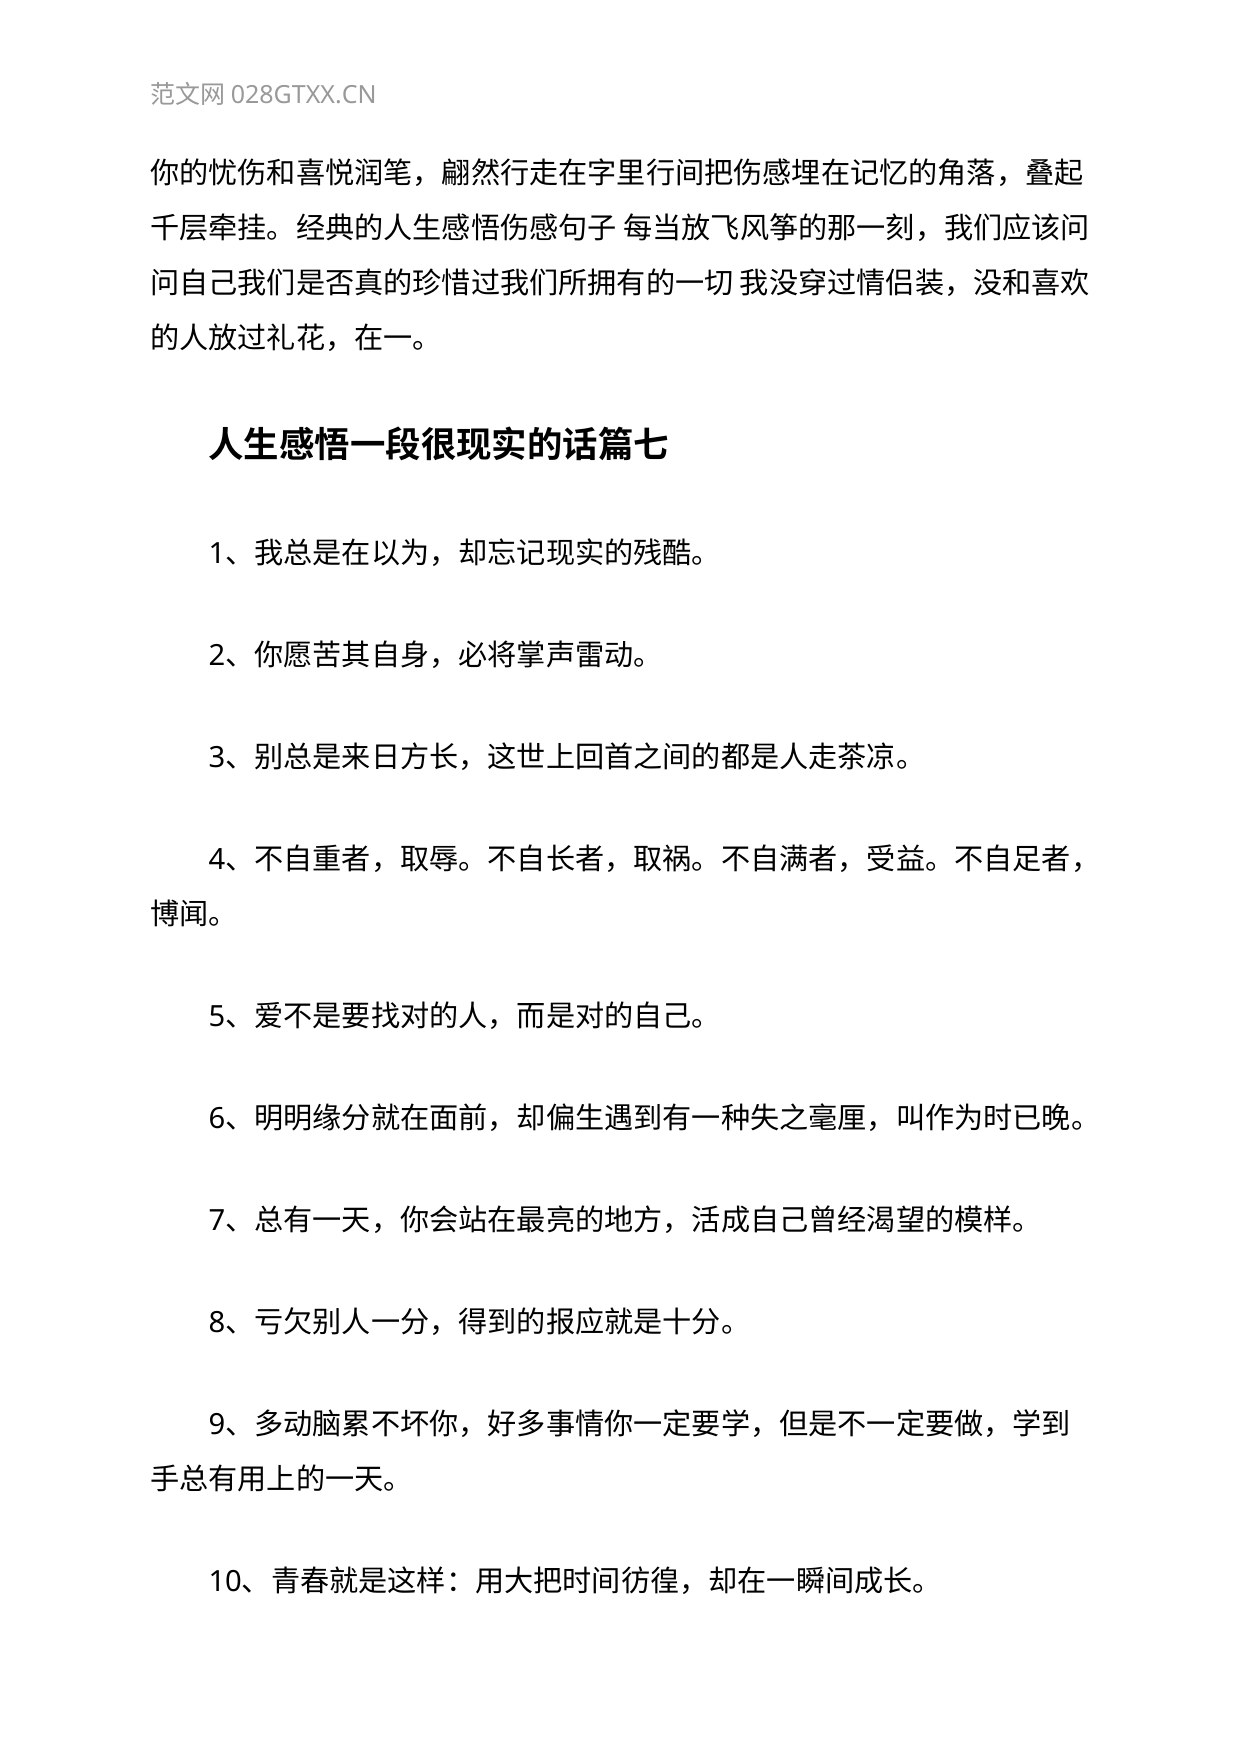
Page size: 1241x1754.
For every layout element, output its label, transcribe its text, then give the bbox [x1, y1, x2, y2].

text 5、爱不是要找对的人，而是对的自己。 [150, 993, 1090, 1035]
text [150, 150, 1090, 357]
text 3、别总是来日方长，这世上回首之间的都是人走茶凉。 [150, 734, 1090, 776]
text 1、我总是在以为，却忘记现实的残酷。 [150, 530, 1090, 572]
text 6、明明缘分就在面前，却偏生遇到有一种失之毫厘，叫作为时已晚。 [150, 1094, 1090, 1137]
text 7、总有一天，你会站在最亮的地方，活成自己曾经渴望的模样。 [150, 1197, 1090, 1239]
text 4、不自重者，取辱。不自长者，取祸。不自满者，受益。不自足者，博闻。 [150, 836, 1090, 933]
text 人生感悟一段很现实的话篇七 [150, 416, 1090, 468]
text 10、青春就是这样：用大把时间彷徨，却在一瞬间成长。 [150, 1557, 1090, 1600]
text 9、多动脑累不坏你，好多事情你一定要学，但是不一定要做，学到手总有用上的一天。 [150, 1401, 1090, 1498]
text 2、你愿苦其自身，必将掌声雷动。 [150, 632, 1090, 674]
text 8、亏欠别人一分，得到的报应就是十分。 [150, 1298, 1090, 1341]
